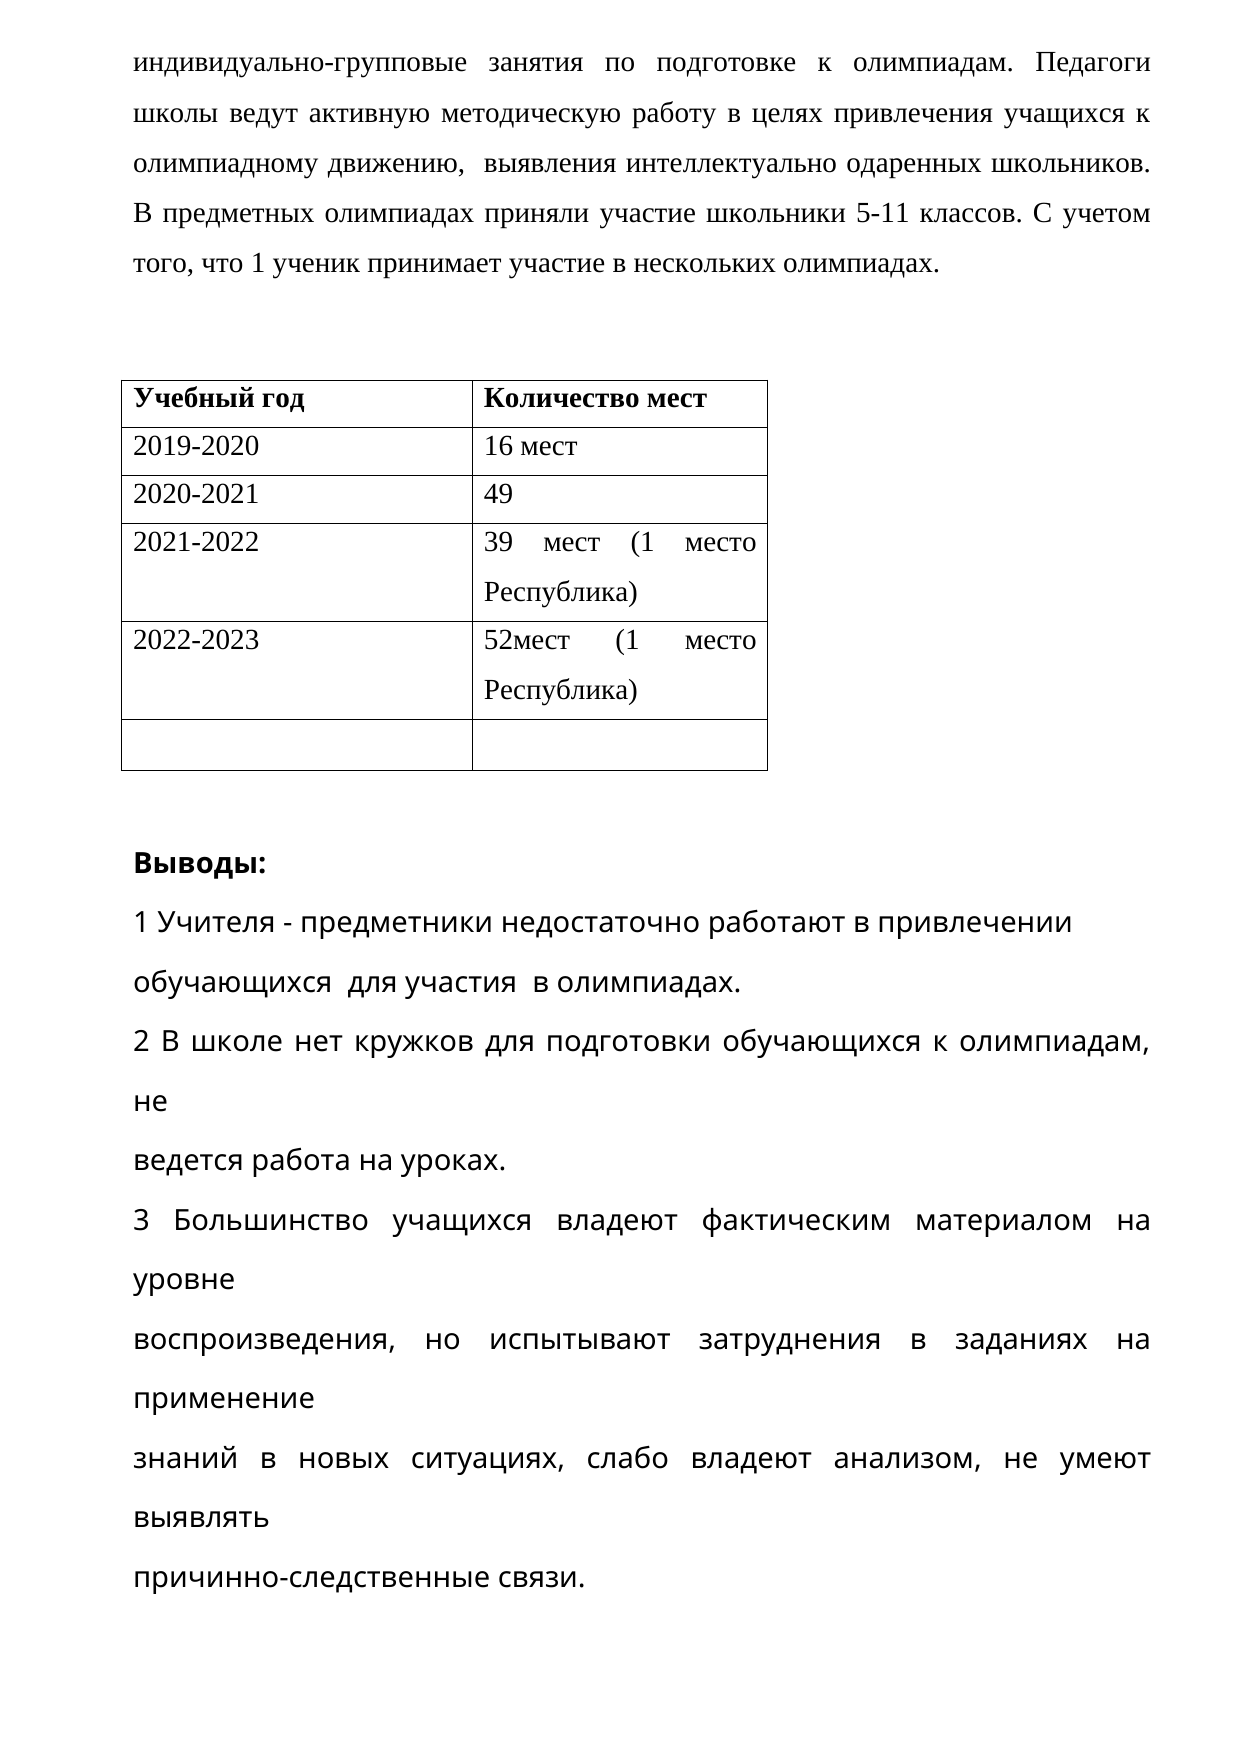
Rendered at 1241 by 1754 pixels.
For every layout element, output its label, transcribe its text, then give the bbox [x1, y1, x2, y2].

text 3 Большинство учащихся владеют фактическим материалом на уровне [133, 1199, 1152, 1298]
table_cell 16 мест [473, 428, 767, 475]
text ведется работа на уроках. [133, 1139, 1152, 1179]
table_header Учебный год [122, 381, 472, 427]
table_header Количество мест [473, 381, 767, 427]
text причинно-следственные связи. [133, 1556, 1152, 1596]
table_cell 2019-2020 [122, 428, 472, 475]
text 1 Учителя - предметники недостаточно работают в привлечении [133, 902, 1152, 941]
text знаний в новых ситуациях, слабо владеют анализом, не умеют выявлять [133, 1437, 1152, 1536]
text 2 В школе нет кружков для подготовки обучающихся к олимпиадам, не [133, 1021, 1152, 1120]
table_cell 2021-2022 [122, 524, 472, 621]
table_cell 49 [473, 476, 767, 523]
text воспроизведения, но испытывают затруднения в заданиях на применение [133, 1318, 1152, 1417]
text Выводы: [133, 842, 1152, 882]
table_cell [473, 720, 767, 770]
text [133, 44, 1152, 279]
text обучающихся для участия в олимпиадах. [133, 961, 1152, 1001]
table_cell 2020-2021 [122, 476, 472, 523]
table_cell 2022-2023 [122, 622, 472, 719]
table_cell 39 мест (1 место Республика) [473, 524, 767, 621]
table_cell 52мест (1 место Республика) [473, 622, 767, 719]
table_cell [122, 720, 472, 770]
